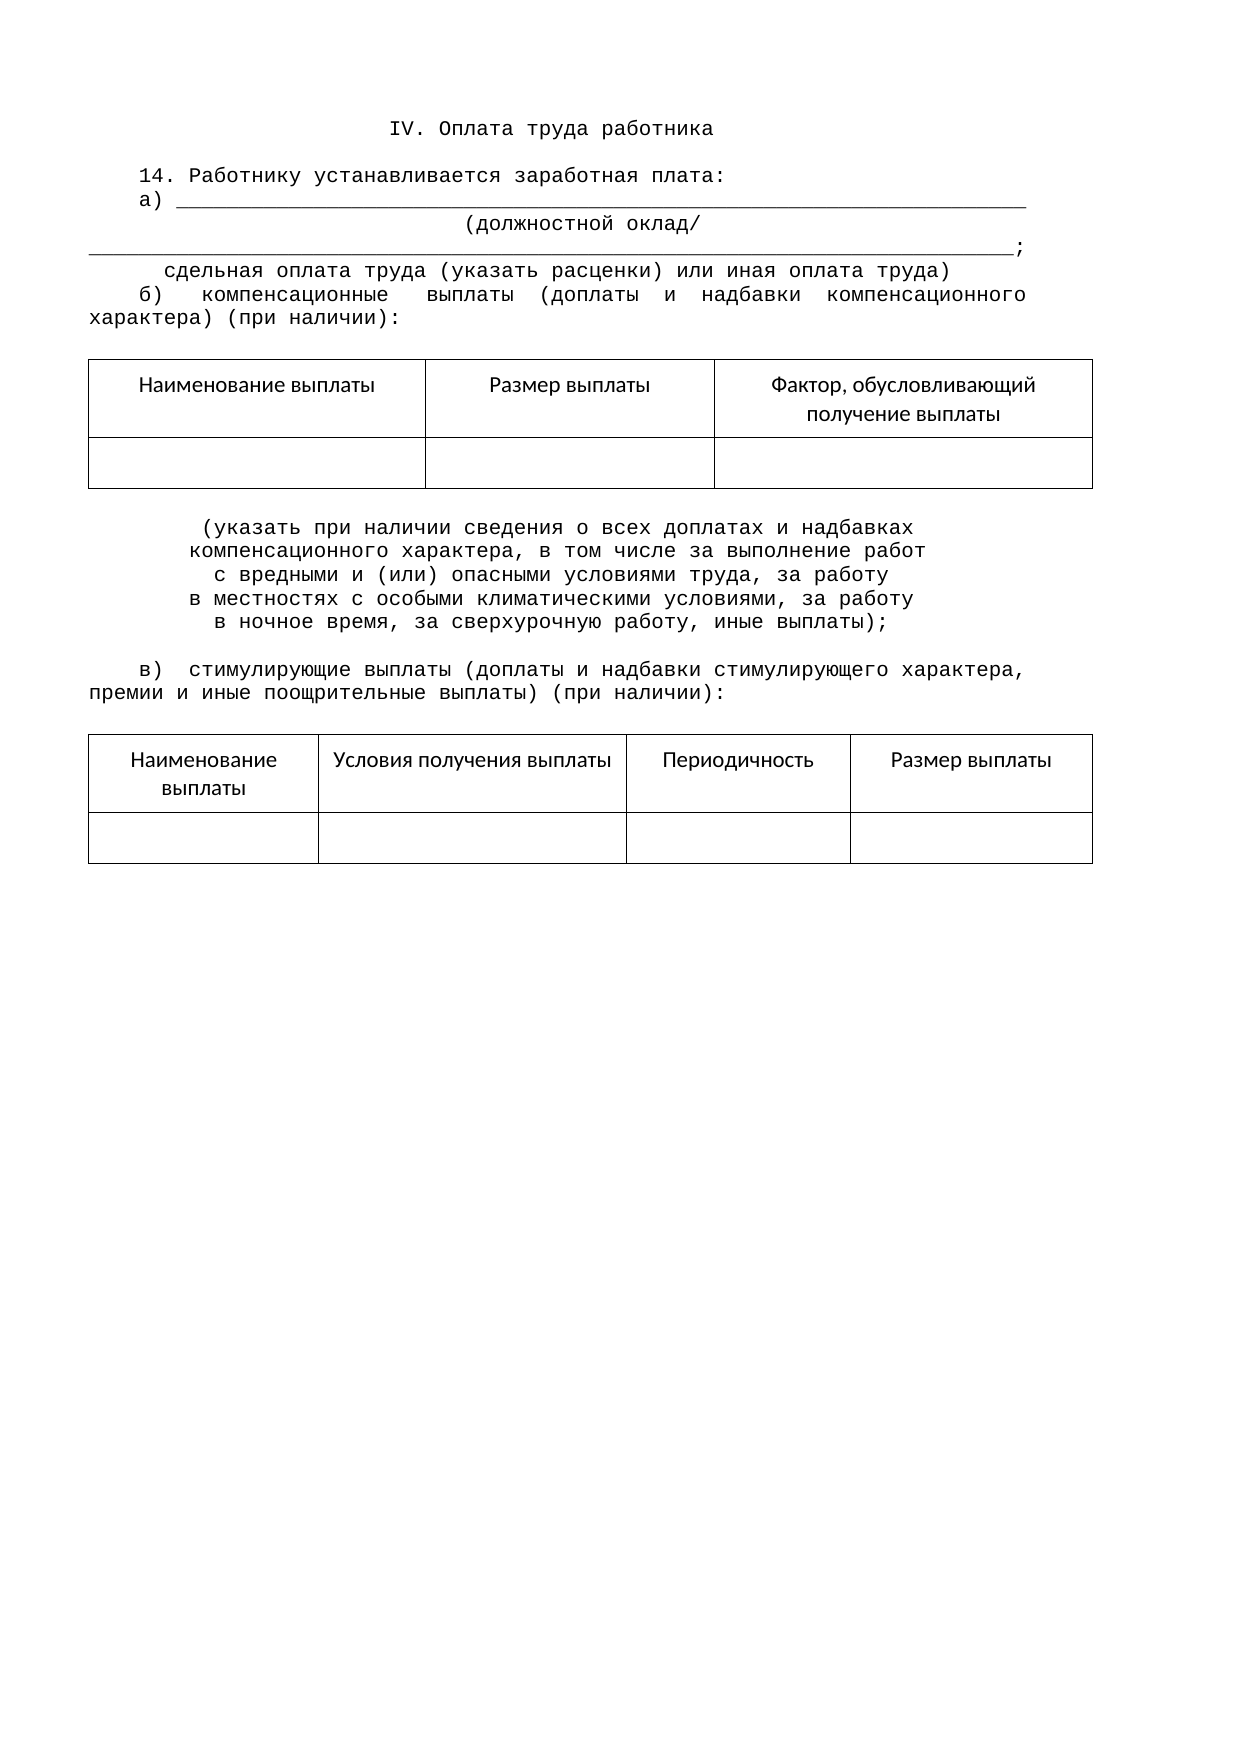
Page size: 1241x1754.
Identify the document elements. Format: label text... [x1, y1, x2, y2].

table_cell [319, 813, 626, 862]
table_cell [627, 813, 850, 862]
table_header Фактор, обусловливающий получение выплаты [715, 360, 1092, 437]
text IV. Оплата труда работника [89, 118, 1063, 142]
text (указать при наличии сведения о всех доплатах и надбавках [89, 517, 1063, 540]
table_header Наименование выплаты [89, 735, 318, 812]
table_cell [89, 438, 425, 488]
text 14. Работнику устанавливается заработная плата: [89, 165, 1063, 189]
text в) стимулирующие выплаты (доплаты и надбавки стимулирующего характера, [89, 658, 1063, 682]
text а) ____________________________________________________________________ [89, 189, 1063, 213]
text в местностях с особыми климатическими условиями, за работу [89, 588, 1063, 611]
table_cell [715, 438, 1092, 488]
text в ночное время, за сверхурочную работу, иные выплаты); [89, 611, 1063, 635]
text б) компенсационные выплаты (доплаты и надбавки компенсационного [89, 284, 1063, 307]
table_cell [89, 813, 318, 862]
text компенсационного характера, в том числе за выполнение работ [89, 540, 1063, 564]
table_cell [426, 438, 714, 488]
text __________________________________________________________________________; [89, 236, 1063, 260]
text сдельная оплата труда (указать расценки) или иная оплата труда) [89, 260, 1063, 284]
table_header Условия получения выплаты [319, 735, 626, 812]
text (должностной оклад/ [89, 213, 1063, 236]
text характера) (при наличии): [89, 307, 1063, 331]
table_cell [851, 813, 1092, 862]
text премии и иные поощрительные выплаты) (при наличии): [89, 682, 1063, 706]
table_header Наименование выплаты [89, 360, 425, 437]
text с вредными и (или) опасными условиями труда, за работу [89, 564, 1063, 588]
table_header Периодичность [627, 735, 850, 812]
table_header Размер выплаты [851, 735, 1092, 812]
table_header Размер выплаты [426, 360, 714, 437]
